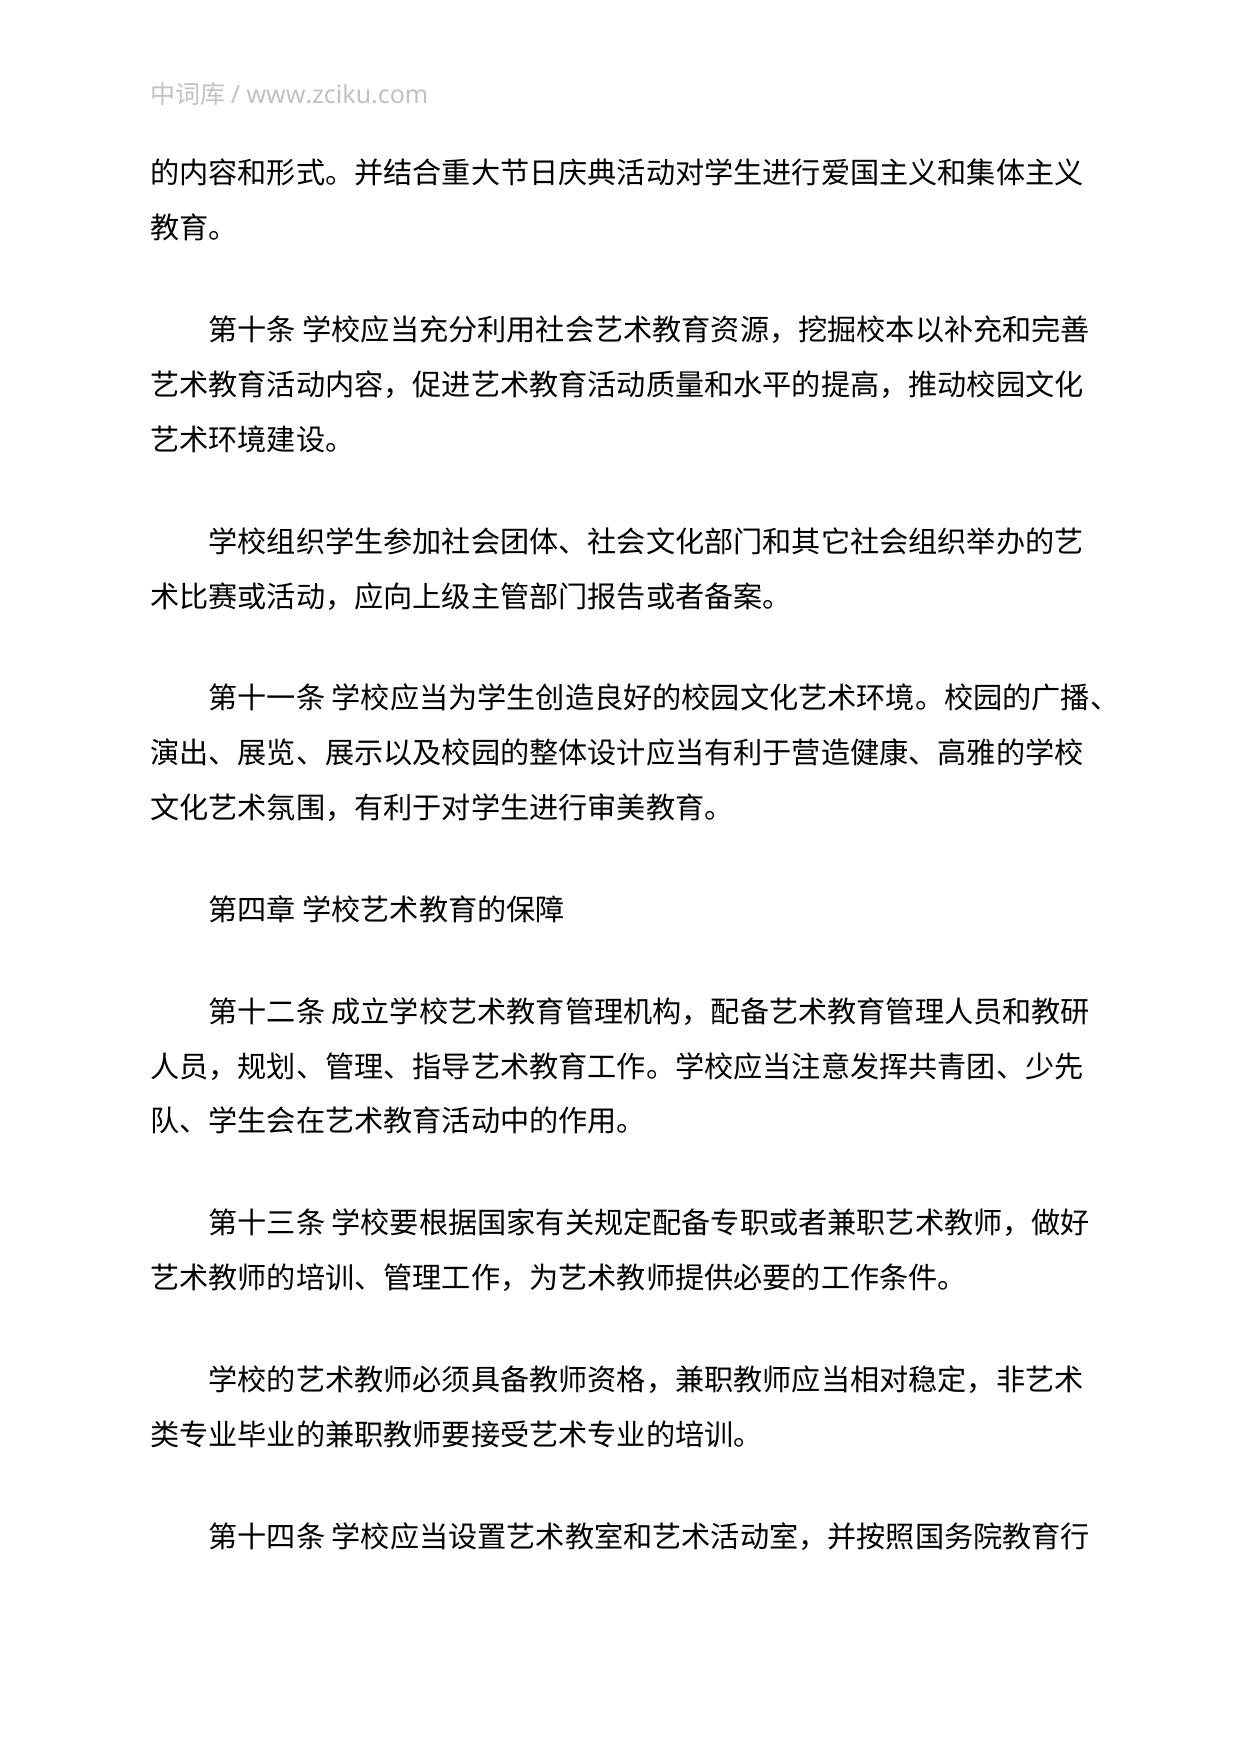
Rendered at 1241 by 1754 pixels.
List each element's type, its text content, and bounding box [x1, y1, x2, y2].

text 学校组织学生参加社会团体、社会文化部门和其它社会组织举办的艺术比赛或活动，应向上级主管部门报告或者备案。 [150, 518, 1090, 615]
text 第十二条 成立学校艺术教育管理机构，配备艺术教育管理人员和教研人员，规划、管理、指导艺术教育工作。学校应当注意发挥共青团、少先队、学生会在艺术教育活动中的作用。 [150, 988, 1090, 1140]
text 第十条 学校应当充分利用社会艺术教育资源，挖掘校本以补充和完善艺术教育活动内容，促进艺术教育活动质量和水平的提高，推动校园文化艺术环境建设。 [150, 307, 1090, 459]
text 学校的艺术教师必须具备教师资格，兼职教师应当相对稳定，非艺术类专业毕业的兼职教师要接受艺术专业的培训。 [150, 1356, 1090, 1454]
text 第四章 学校艺术教育的保障 [150, 886, 1090, 929]
text 第十一条 学校应当为学生创造良好的校园文化艺术环境。校园的广播、演出、展览、展示以及校园的整体设计应当有利于营造健康、高雅的学校文化艺术氛围，有利于对学生进行审美教育。 [150, 675, 1090, 827]
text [150, 1513, 1090, 1555]
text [150, 150, 1090, 247]
text 第十三条 学校要根据国家有关规定配备专职或者兼职艺术教师，做好艺术教师的培训、管理工作，为艺术教师提供必要的工作条件。 [150, 1200, 1090, 1297]
